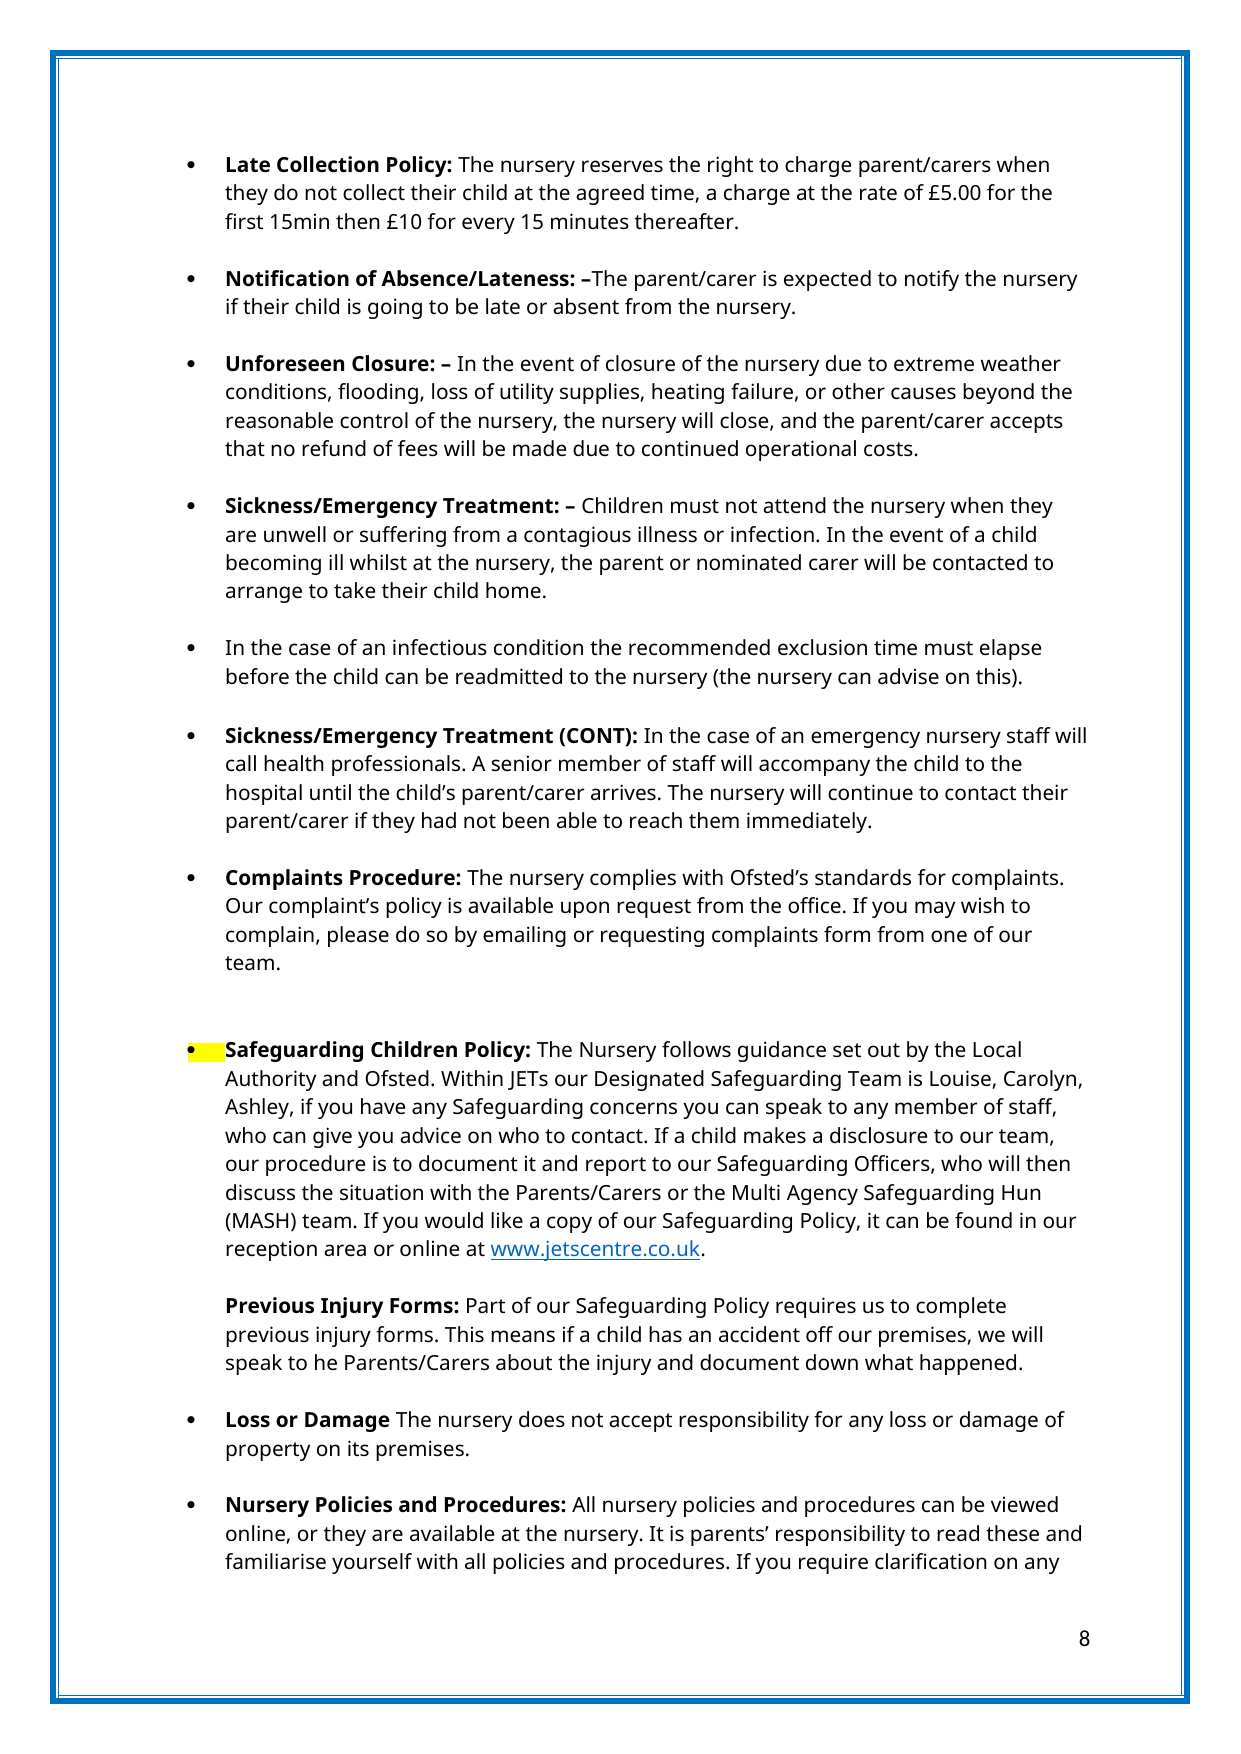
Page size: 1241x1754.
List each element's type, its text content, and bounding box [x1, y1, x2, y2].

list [187, 1491, 1090, 1576]
list Notification of Absence/Lateness: –The parent/carer is expected to notify the nursery if their child is going to be late or absent from the nursery. [187, 264, 1090, 321]
list Unforeseen Closure: – In the event of closure of the nursery due to extreme weather conditions, flooding, loss of utility supplies, heating failure, or other causes beyond the reasonable control of the nursery, the nursery will close, and the parent/carer accepts that no refund of fees will be made due to continued operational costs. [187, 349, 1090, 463]
list Sickness/Emergency Treatment: – Children must not attend the nursery when they are unwell or suffering from a contagious illness or infection. In the event of a child becoming ill whilst at the nursery, the parent or nominated carer will be contacted to arrange to take their child home. [187, 491, 1090, 605]
list Safeguarding Children Policy: The Nursery follows guidance set out by the Local Authority and Ofsted. Within JETs our Designated Safeguarding Team is Louise, Carolyn, Ashley, if you have any Safeguarding concerns you can speak to any member of staff, who can give you advice on who to contact. If a child makes a disclosure to our team, our procedure is to document it and report to our Safeguarding Officers, who will then discuss the situation with the Parents/Carers or the Multi Agency Safeguarding Hun (MASH) team. If you would like a copy of our Safeguarding Policy, it can be found in our reception area or online at www.jetscentre.co.uk. [187, 1036, 1090, 1263]
list Sickness/Emergency Treatment (CONT): In the case of an emergency nursery staff will call health professionals. A senior member of staff will accompany the child to the hospital until the child’s parent/carer arrives. The nursery will continue to contact their parent/carer if they had not been able to reach them immediately. [187, 721, 1090, 835]
list Late Collection Policy: The nursery reserves the right to charge parent/carers when they do not collect their child at the agreed time, a charge at the rate of £5.00 for the first 15min then £10 for every 15 minutes thereafter. [187, 150, 1090, 235]
list In the case of an infectious condition the recommended exclusion time must elapse before the child can be readmitted to the nursery (the nursery can advise on this). [187, 633, 1090, 690]
list Previous Injury Forms: Part of our Safeguarding Policy requires us to complete previous injury forms. This means if a child has an accident off our premises, we will speak to he Parents/Carers about the injury and document down what happened. [225, 1291, 1090, 1377]
list Complaints Procedure: The nursery complies with Ofsted’s standards for complaints. Our complaint’s policy is available upon request from the office. If you may wish to complain, please do so by emailing or requesting complaints form from one of our team. [187, 863, 1090, 977]
list Loss or Damage The nursery does not accept responsibility for any loss or damage of property on its premises. [187, 1405, 1090, 1462]
